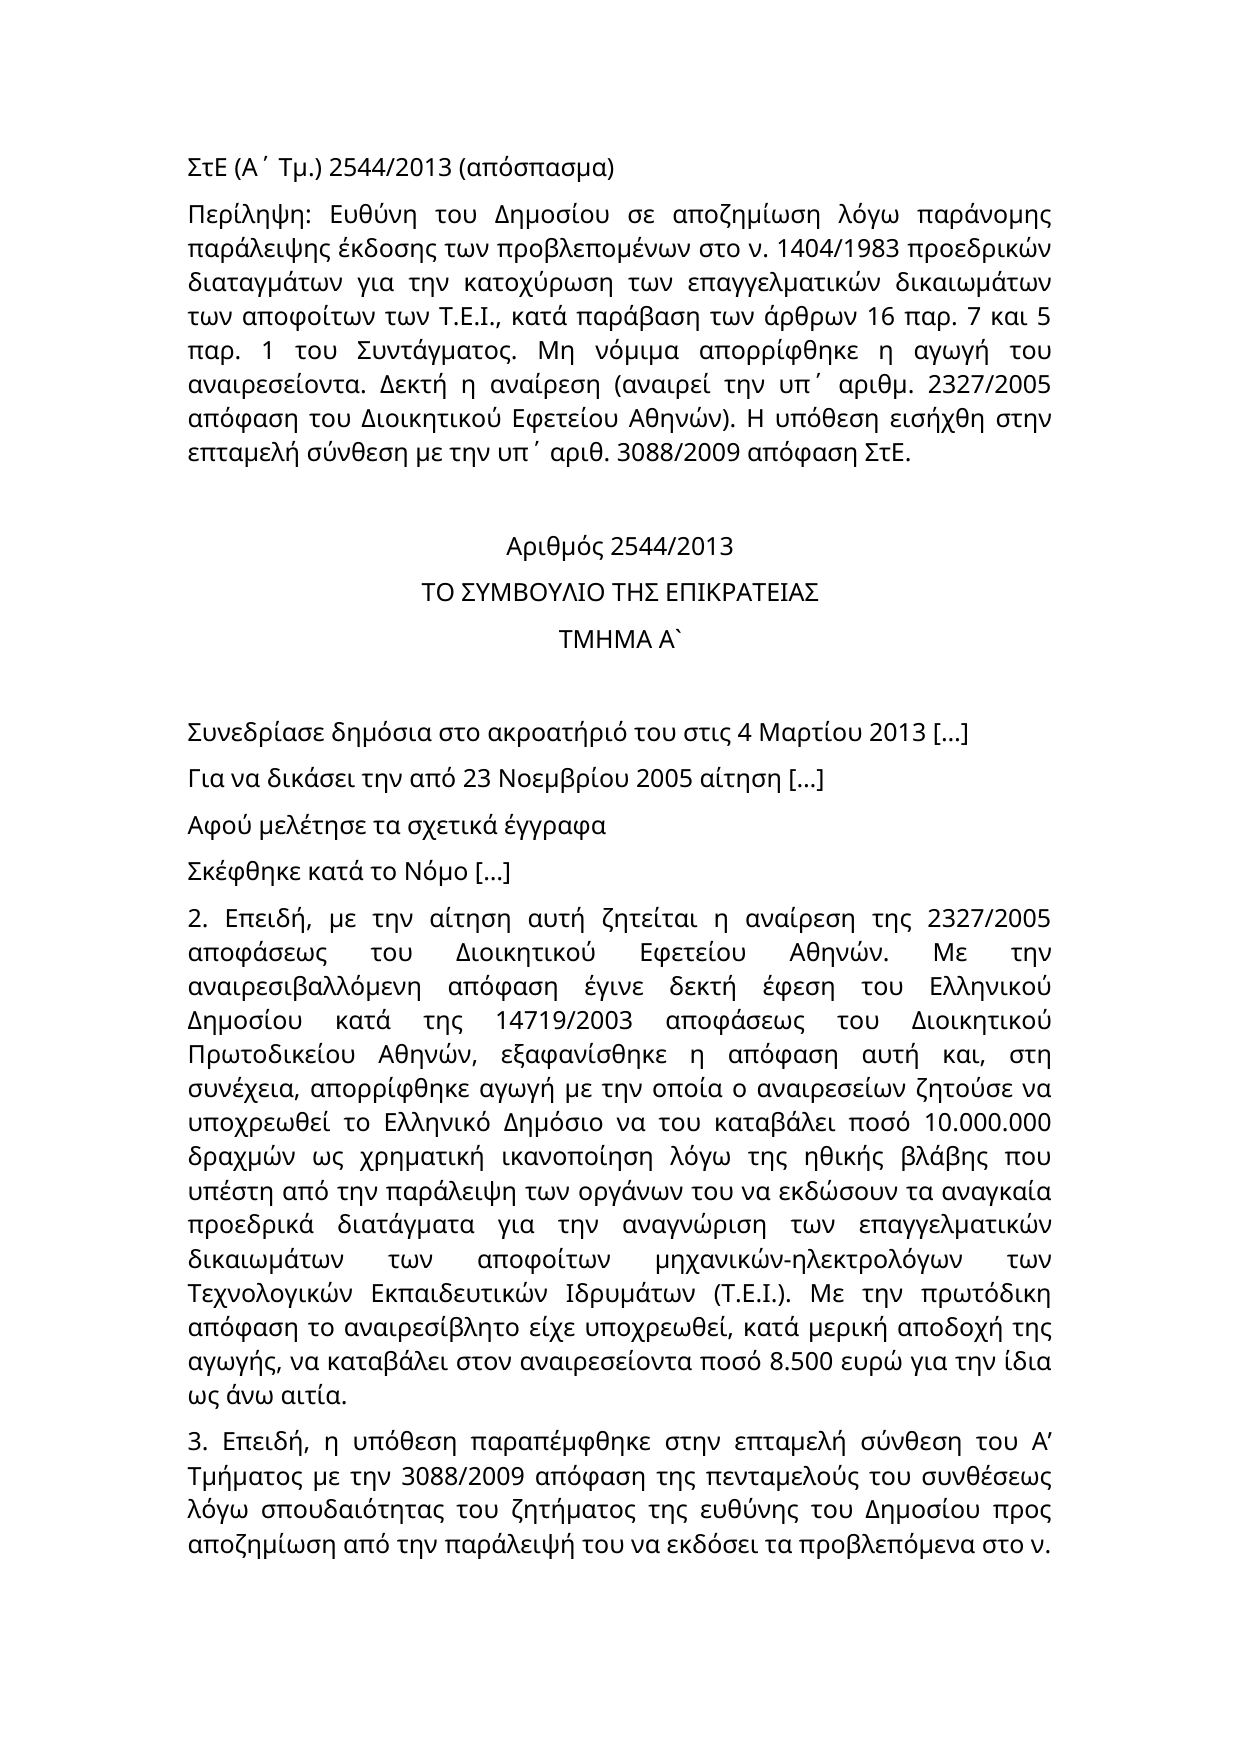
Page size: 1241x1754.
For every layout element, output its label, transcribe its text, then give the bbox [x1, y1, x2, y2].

text ΤΟ ΣΥΜΒΟΥΛΙΟ ΤΗΣ ΕΠΙΚΡΑΤΕΙΑΣ [187, 575, 1053, 609]
text 2. Επειδή, με την αίτηση αυτή ζητείται η αναίρεση της 2327/2005 αποφάσεως του Διοικητικού Εφετείου Αθηνών. Με την αναιρεσιβαλλόμενη απόφαση έγινε δεκτή έφεση του Ελληνικού Δημοσίου κατά της 14719/2003 αποφάσεως του Διοικητικού Πρωτοδικείου Αθηνών, εξαφανίσθηκε η απόφαση αυτή και, στη συνέχεια, απορρίφθηκε αγωγή με την οποία ο αναιρεσείων ζητούσε να υποχρεωθεί το Ελληνικό Δημόσιο να του καταβάλει ποσό 10.000.000 δραχμών ως χρηματική ικανοποίηση λόγω της ηθικής βλάβης που υπέστη από την παράλειψη των οργάνων του να εκδώσουν τα αναγκαία προεδρικά διατάγματα για την αναγνώριση των επαγγελματικών δικαιωμάτων των αποφοίτων μηχανικών-ηλεκτρολόγων των Τεχνολογικών Εκπαιδευτικών Ιδρυμάτων (Τ.Ε.Ι.). Με την πρωτόδικη απόφαση το αναιρεσίβλητο είχε υποχρεωθεί, κατά μερική αποδοχή της αγωγής, να καταβάλει στον αναιρεσείοντα ποσό 8.500 ευρώ για την ίδια ως άνω αιτία. [187, 901, 1053, 1412]
text Για να δικάσει την από 23 Νοεμβρίου 2005 αίτηση […] [187, 761, 1053, 795]
text Αριθμός 2544/2013 [187, 528, 1053, 562]
text ΤΜΗΜΑ Α` [187, 621, 1053, 655]
text Σκέφθηκε κατά το Νόμο […] [187, 854, 1053, 888]
text Συνεδρίασε δημόσια στο ακροατήριό του στις 4 Μαρτίου 2013 […] [187, 714, 1053, 748]
text ΣτΕ (Α΄ Τμ.) 2544/2013 (απόσπασμα) [187, 150, 1053, 184]
text Αφού μελέτησε τα σχετικά έγγραφα [187, 807, 1053, 842]
text Περίληψη: Ευθύνη του Δημοσίου σε αποζημίωση λόγω παράνομης παράλειψης έκδοσης των προβλεπομένων στο ν. 1404/1983 προεδρικών διαταγμάτων για την κατοχύρωση των επαγγελματικών δικαιωμάτων των αποφοίτων των Τ.Ε.Ι., κατά παράβαση των άρθρων 16 παρ. 7 και 5 παρ. 1 του Συντάγματος. Μη νόμιμα απορρίφθηκε η αγωγή του αναιρεσείοντα. Δεκτή η αναίρεση (αναιρεί την υπ΄ αριθμ. 2327/2005 απόφαση του Διοικητικού Εφετείου Αθηνών). Η υπόθεση εισήχθη στην επταμελή σύνθεση με την υπ΄ αριθ. 3088/2009 απόφαση ΣτΕ. [187, 197, 1053, 469]
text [187, 1424, 1053, 1560]
